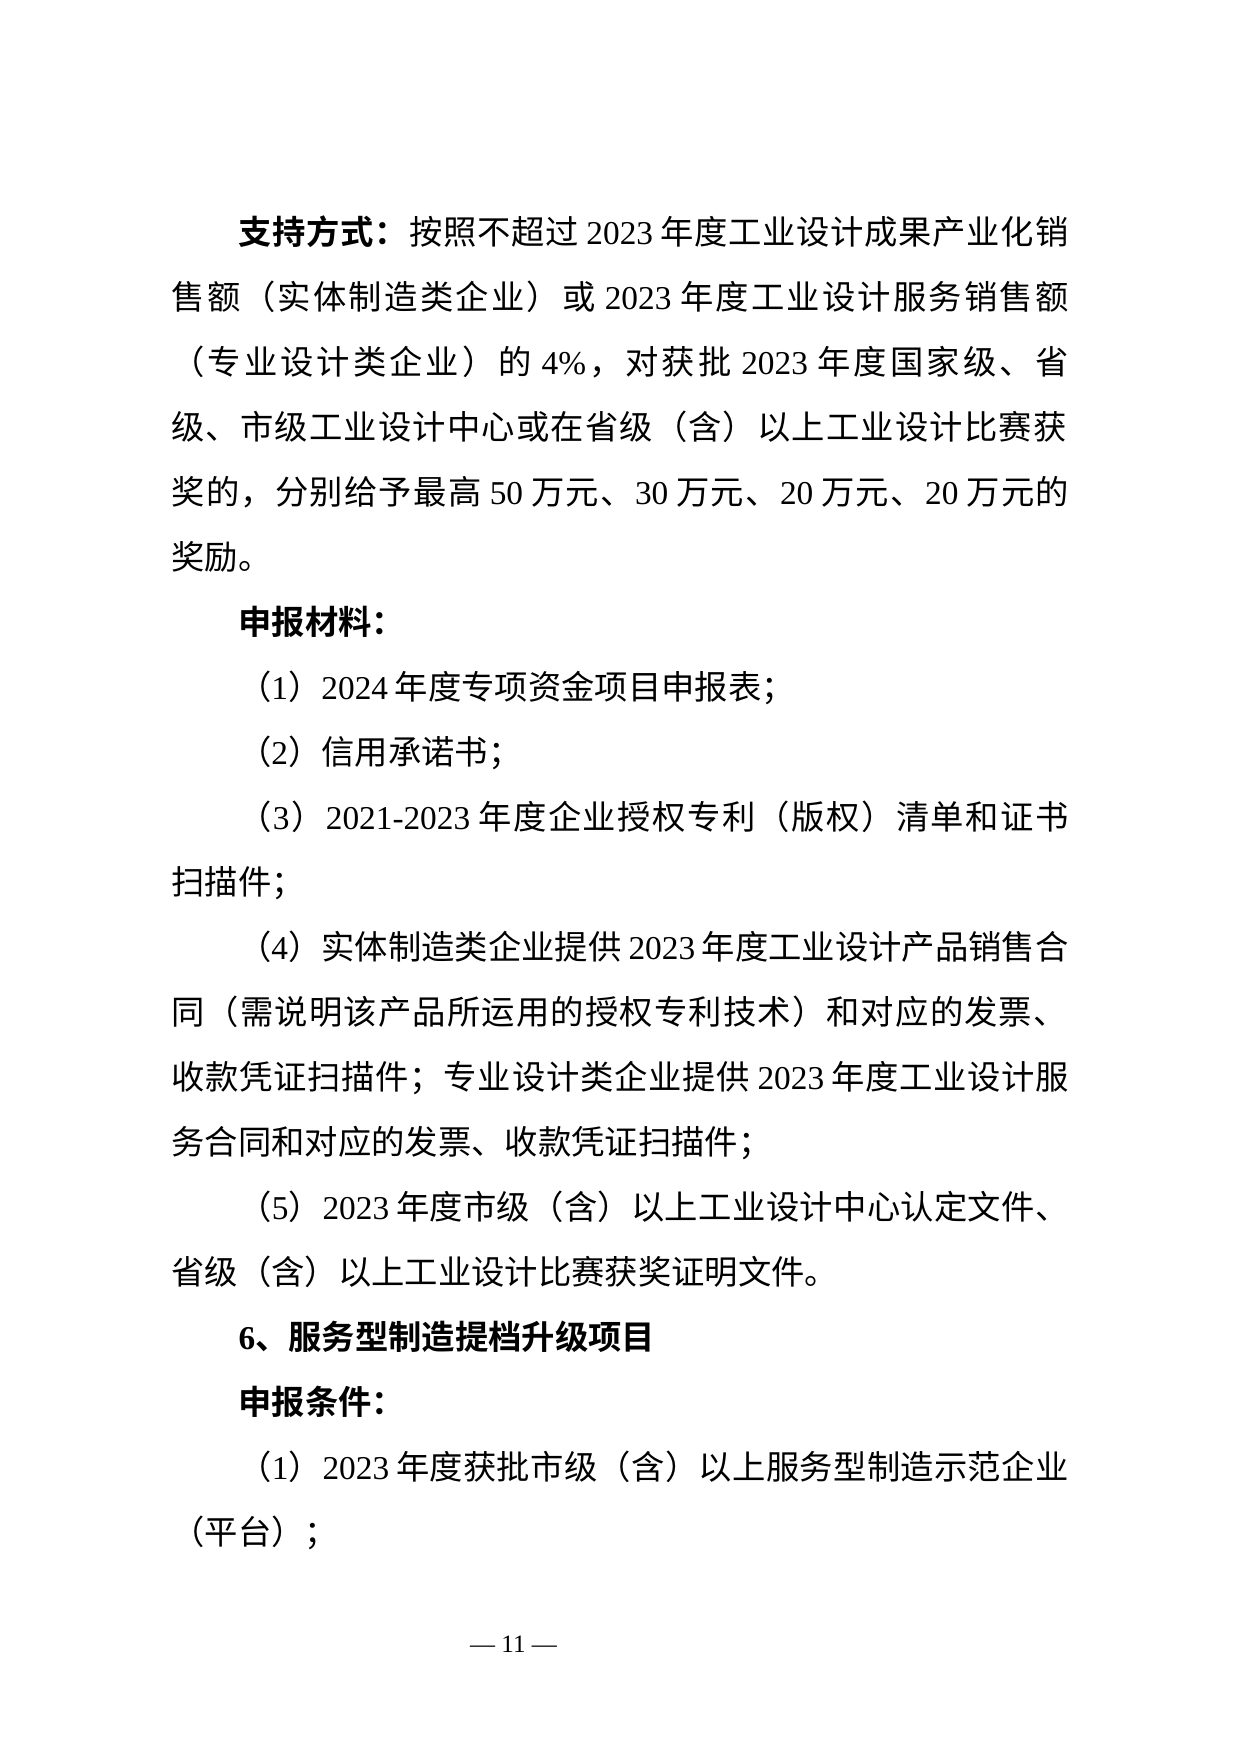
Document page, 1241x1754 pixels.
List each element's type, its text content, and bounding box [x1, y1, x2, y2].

list （5）2023年度市级（含）以上工业设计中心认定文件、省级（含）以上工业设计比赛获奖证明文件。 [171, 1172, 1069, 1302]
list （1）2024年度专项资金项目申报表； [171, 652, 1069, 717]
list （3）2021-2023年度企业授权专利（版权）清单和证书扫描件； [171, 782, 1069, 912]
list 申报材料： [171, 587, 1069, 652]
list 支持方式：按照不超过2023年度工业设计成果产业化销售额（实体制造类企业）或2023年度工业设计服务销售额（专业设计类企业）的4%，对获批2023年度国家级、省级、市级工业设计中心或在省级（含）以上工业设计比赛获奖的，分别给予最高50万元、30万元、20万元、20万元的奖励。 [171, 197, 1069, 587]
list 6、服务型制造提档升级项目 [171, 1302, 1069, 1367]
list 申报条件： [171, 1367, 1069, 1432]
list （1）2023年度获批市级（含）以上服务型制造示范企业（平台）； [171, 1432, 1069, 1562]
list （4）实体制造类企业提供2023年度工业设计产品销售合同（需说明该产品所运用的授权专利技术）和对应的发票、收款凭证扫描件；专业设计类企业提供2023年度工业设计服务合同和对应的发票、收款凭证扫描件； [171, 912, 1069, 1172]
list （2）信用承诺书； [171, 717, 1069, 782]
